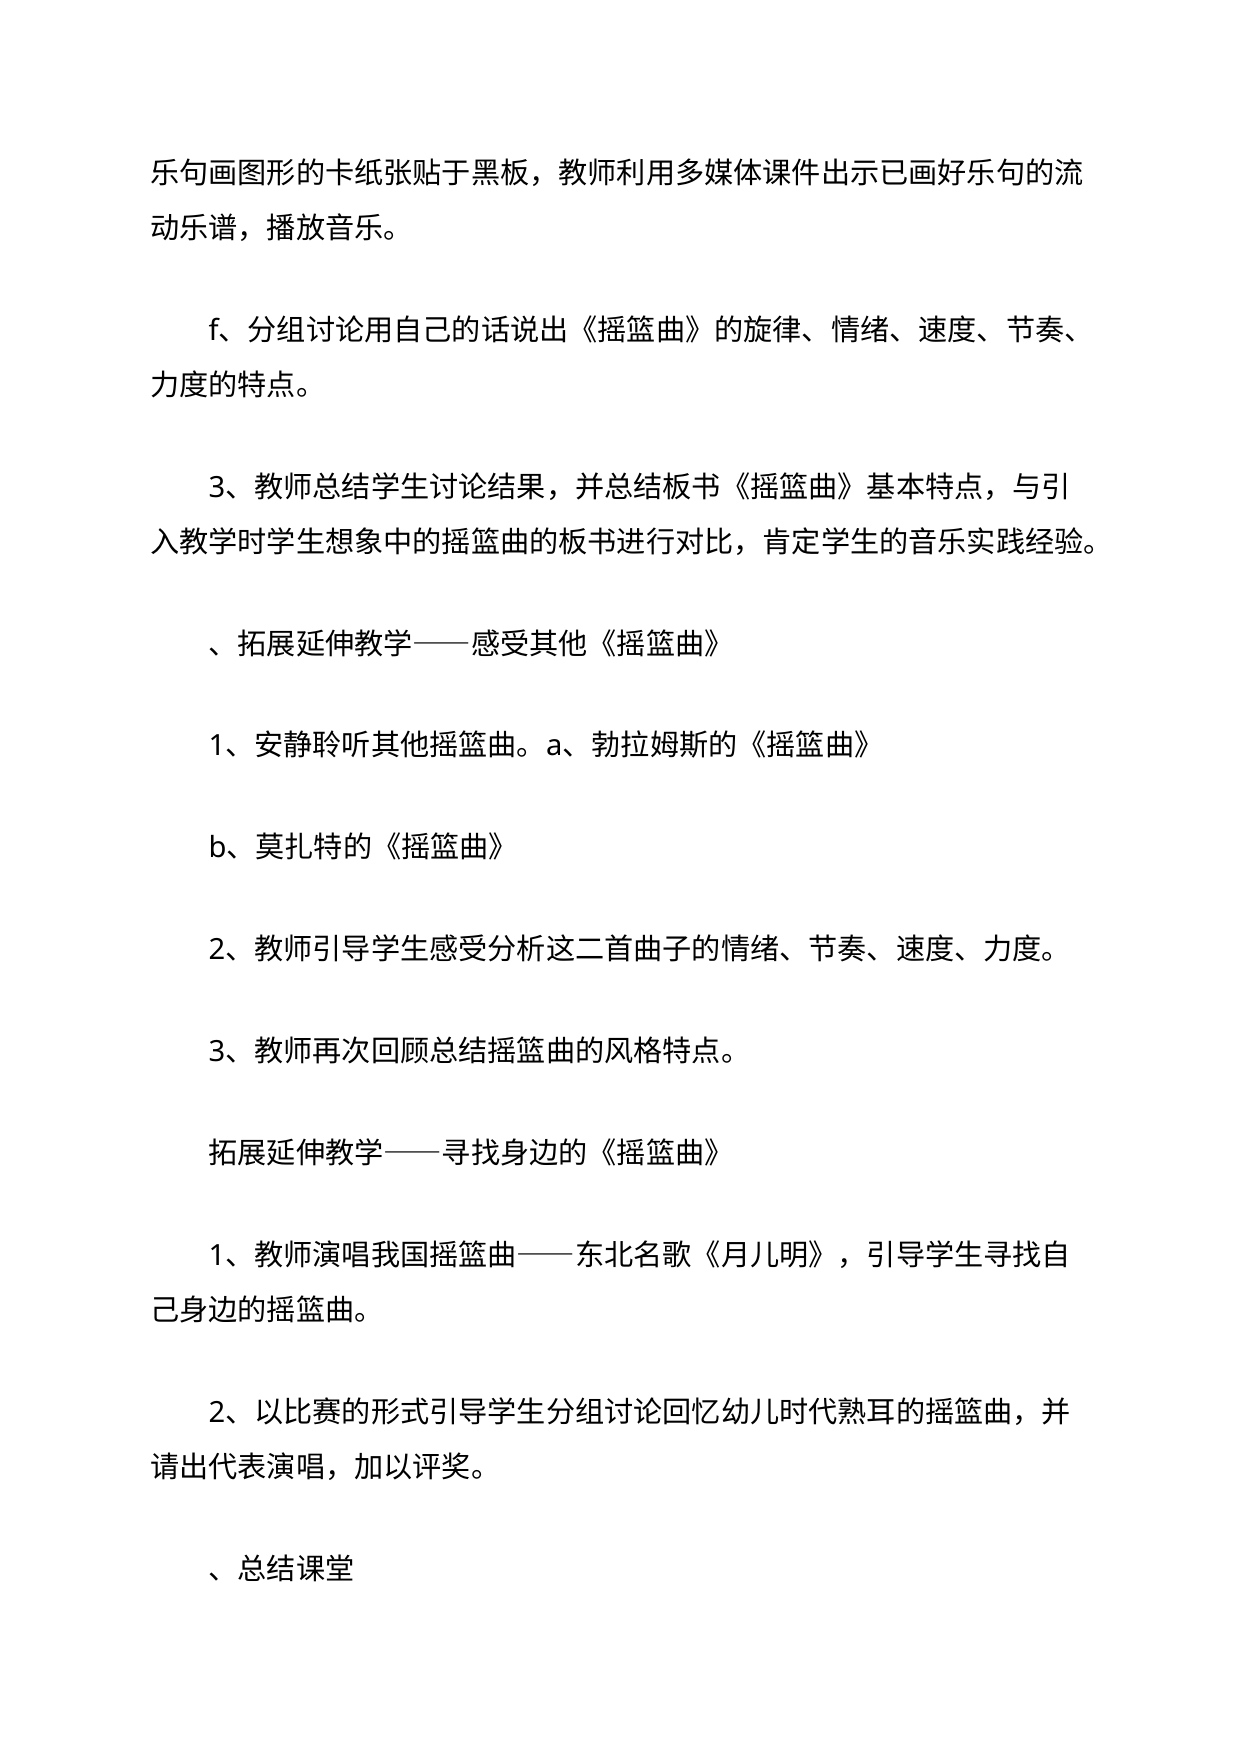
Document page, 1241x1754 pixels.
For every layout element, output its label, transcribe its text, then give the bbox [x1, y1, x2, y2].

text b、莫扎特的《摇篮曲》 [150, 824, 1090, 866]
text 、总结课堂 [150, 1545, 1090, 1587]
text 3、教师再次回顾总结摇篮曲的风格特点。 [150, 1028, 1090, 1070]
text 、拓展延伸教学——感受其他《摇篮曲》 [150, 620, 1090, 662]
text 1、安静聆听其他摇篮曲。a、勃拉姆斯的《摇篮曲》 [150, 722, 1090, 764]
text 2、以比赛的形式引导学生分组讨论回忆幼儿时代熟耳的摇篮曲，并请出代表演唱，加以评奖。 [150, 1388, 1090, 1486]
text 拓展延伸教学——寻找身边的《摇篮曲》 [150, 1130, 1090, 1172]
text 2、教师引导学生感受分析这二首曲子的情绪、节奏、速度、力度。 [150, 926, 1090, 968]
text 3、教师总结学生讨论结果，并总结板书《摇篮曲》基本特点，与引入教学时学生想象中的摇篮曲的板书进行对比，肯定学生的音乐实践经验。 [150, 463, 1090, 561]
text f、分组讨论用自己的话说出《摇篮曲》的旋律、情绪、速度、节奏、力度的特点。 [150, 307, 1090, 404]
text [150, 150, 1090, 247]
text 1、教师演唱我国摇篮曲——东北名歌《月儿明》，引导学生寻找自己身边的摇篮曲。 [150, 1232, 1090, 1329]
